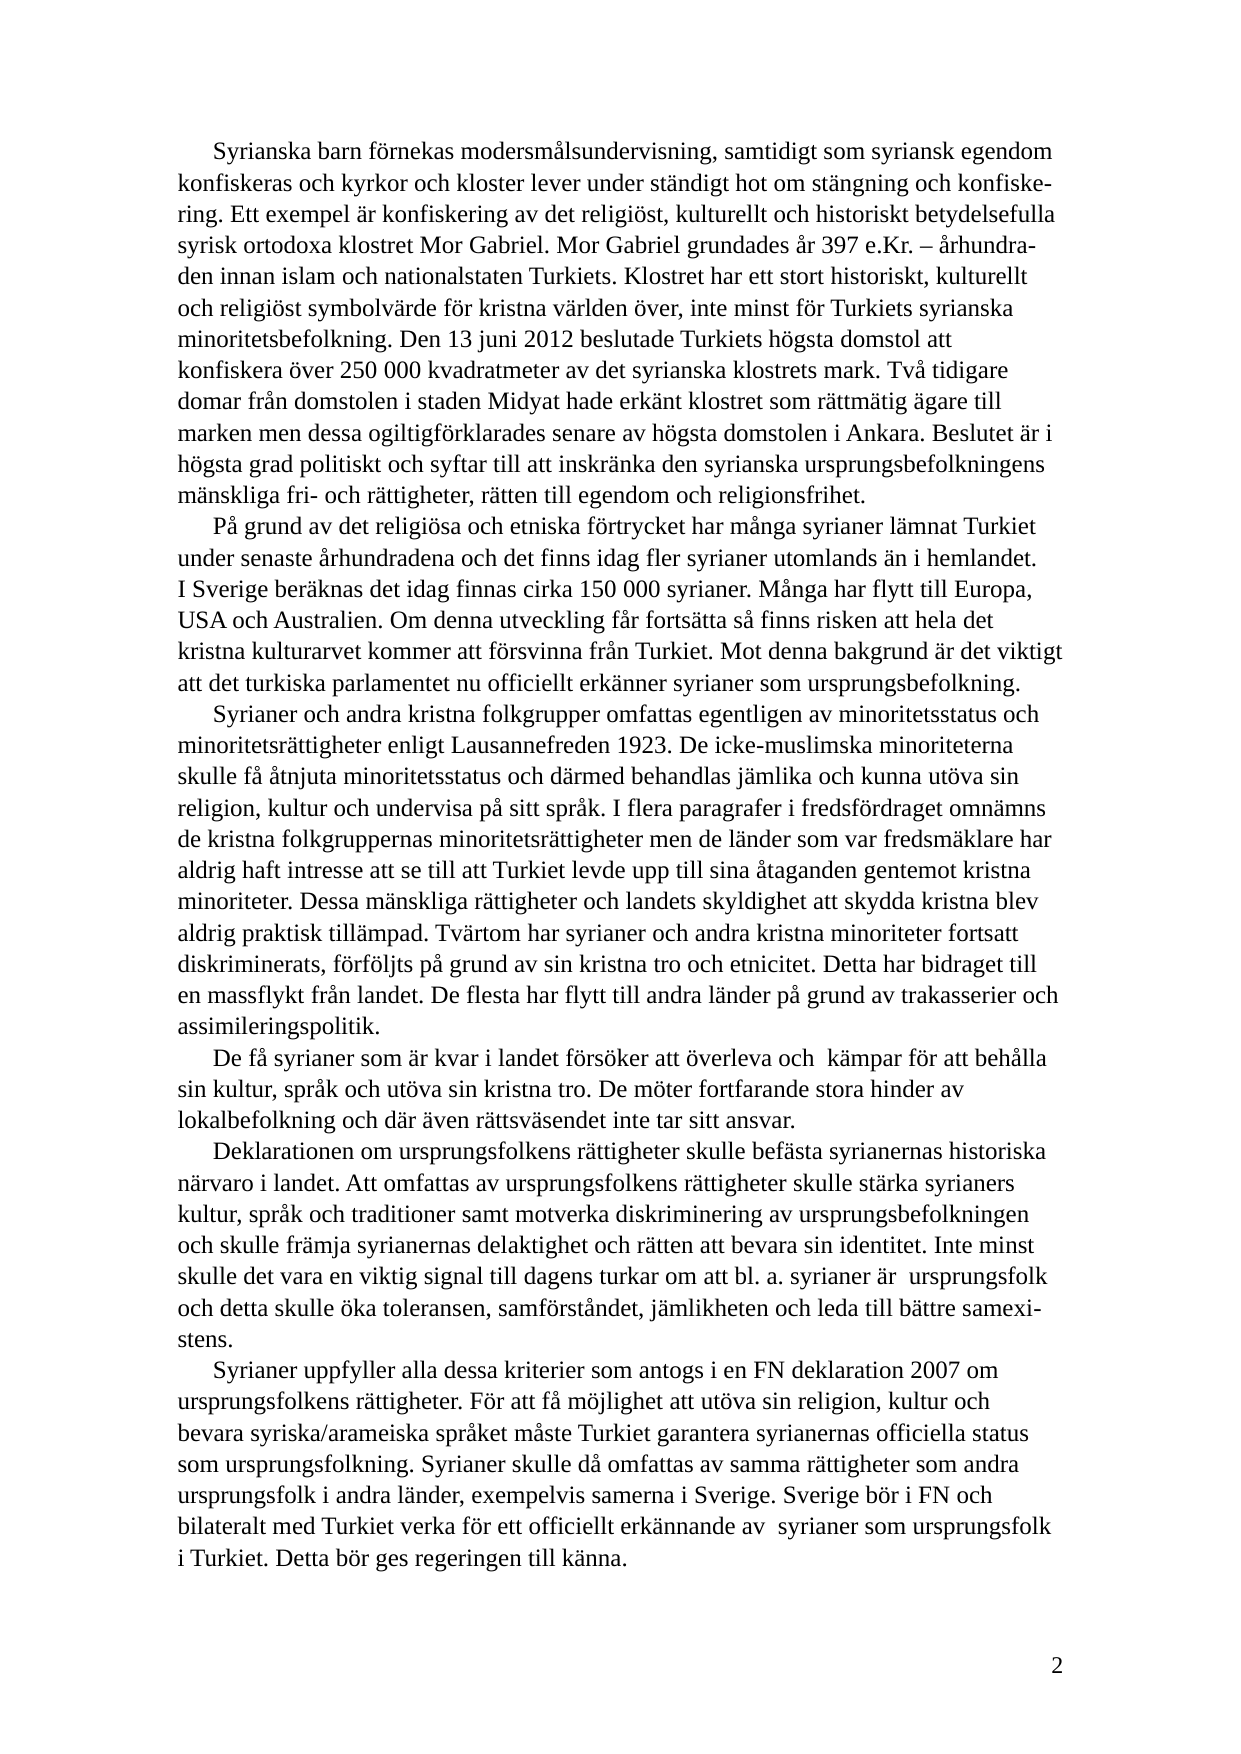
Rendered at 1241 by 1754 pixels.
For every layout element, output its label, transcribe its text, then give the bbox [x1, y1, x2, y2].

text Deklarationen om ursprungsfolkens rättigheter skulle befästa syrianernas historiska närvaro i landet. Att omfattas av ursprungsfolkens rättigheter skulle stärka syrianers kultur, språk och traditioner samt motverka diskriminering av ursprungsbefolkningen och skulle främja syrianernas delaktighet och rätten att bevara sin identitet. Inte minst skulle det vara en viktig signal till dagens turkar om att bl. a. syrianer är ursprungsfolk och detta skulle öka toleransen, samförståndet, jämlikheten och leda till bättre samexistens. [177, 1134, 1063, 1353]
text De få syrianer som är kvar i landet försöker att överleva och kämpar för att behålla sin kultur, språk och utöva sin kristna tro. De möter fortfarande stora hinder av lokalbefolkning och där även rättsväsendet inte tar sitt ansvar. [177, 1040, 1063, 1134]
text Syrianer uppfyller alla dessa kriterier som antogs i en FN deklaration 2007 om ursprungsfolkens rättigheter. För att få möjlighet att utöva sin religion, kultur och bevara syriska/arameiska språket måste Turkiet garantera syrianernas officiella status som ursprungsfolkning. Syrianer skulle då omfattas av samma rättigheter som andra ursprungsfolk i andra länder, exempelvis samerna i Sverige. Sverige bör i FN och bilateralt med Turkiet verka för ett officiellt erkännande av syrianer som ursprungsfolk i Turkiet. Detta bör ges regeringen till känna. [177, 1353, 1063, 1571]
text Syrianer och andra kristna folkgrupper omfattas egentligen av minoritetsstatus och minoritetsrättigheter enligt Lausannefreden 1923. De icke-muslimska minoriteterna skulle få åtnjuta minoritetsstatus och därmed behandlas jämlika och kunna utöva sin religion, kultur och undervisa på sitt språk. I flera paragrafer i fredsfördraget omnämns de kristna folkgruppernas minoritetsrättigheter men de länder som var fredsmäklare har aldrig haft intresse att se till att Turkiet levde upp till sina åtaganden gentemot kristna minoriteter. Dessa mänskliga rättigheter och landets skyldighet att skydda kristna blev aldrig praktisk tillämpad. Tvärtom har syrianer och andra kristna minoriteter fortsatt diskriminerats, förföljts på grund av sin kristna tro och etnicitet. Detta har bidraget till en massflykt från landet. De flesta har flytt till andra länder på grund av trakasserier och assimileringspolitik. [177, 696, 1063, 1040]
text På grund av det religiösa och etniska förtrycket har många syrianer lämnat Turkiet under senaste århundradena och det finns idag fler syrianer utomlands än i hemlandet. I Sverige beräknas det idag finnas cirka 150 000 syrianer. Många har flytt till Europa, USA och Australien. Om denna utveckling får fortsätta så finns risken att hela det kristna kulturarvet kommer att försvinna från Turkiet. Mot denna bakgrund är det viktigt att det turkiska parlamentet nu officiellt erkänner syrianer som ursprungsbefolkning. [177, 509, 1063, 696]
text Syrianska barn förnekas modersmålsundervisning, samtidigt som syriansk egendom konfiskeras och kyrkor och kloster lever under ständigt hot om stängning och konfiskering. Ett exempel är konfiskering av det religiöst, kulturellt och historiskt betydelsefulla syrisk ortodoxa klostret Mor Gabriel. Mor Gabriel grundades år 397 e.Kr. – århundraden innan islam och nationalstaten Turkiets. Klostret har ett stort historiskt, kulturellt och religiöst symbolvärde för kristna världen över, inte minst för Turkiets syrianska minoritetsbefolkning. Den 13 juni 2012 beslutade Turkiets högsta domstol att konfiskera över 250 000 kvadratmeter av det syrianska klostrets mark. Två tidigare domar från domstolen i staden Midyat hade erkänt klostret som rättmätig ägare till marken men dessa ogiltigförklarades senare av högsta domstolen i Ankara. Beslutet är i högsta grad politiskt och syftar till att inskränka den syrianska ursprungsbefolkningens mänskliga fri- och rättigheter, rätten till egendom och religionsfrihet. [177, 134, 1063, 509]
